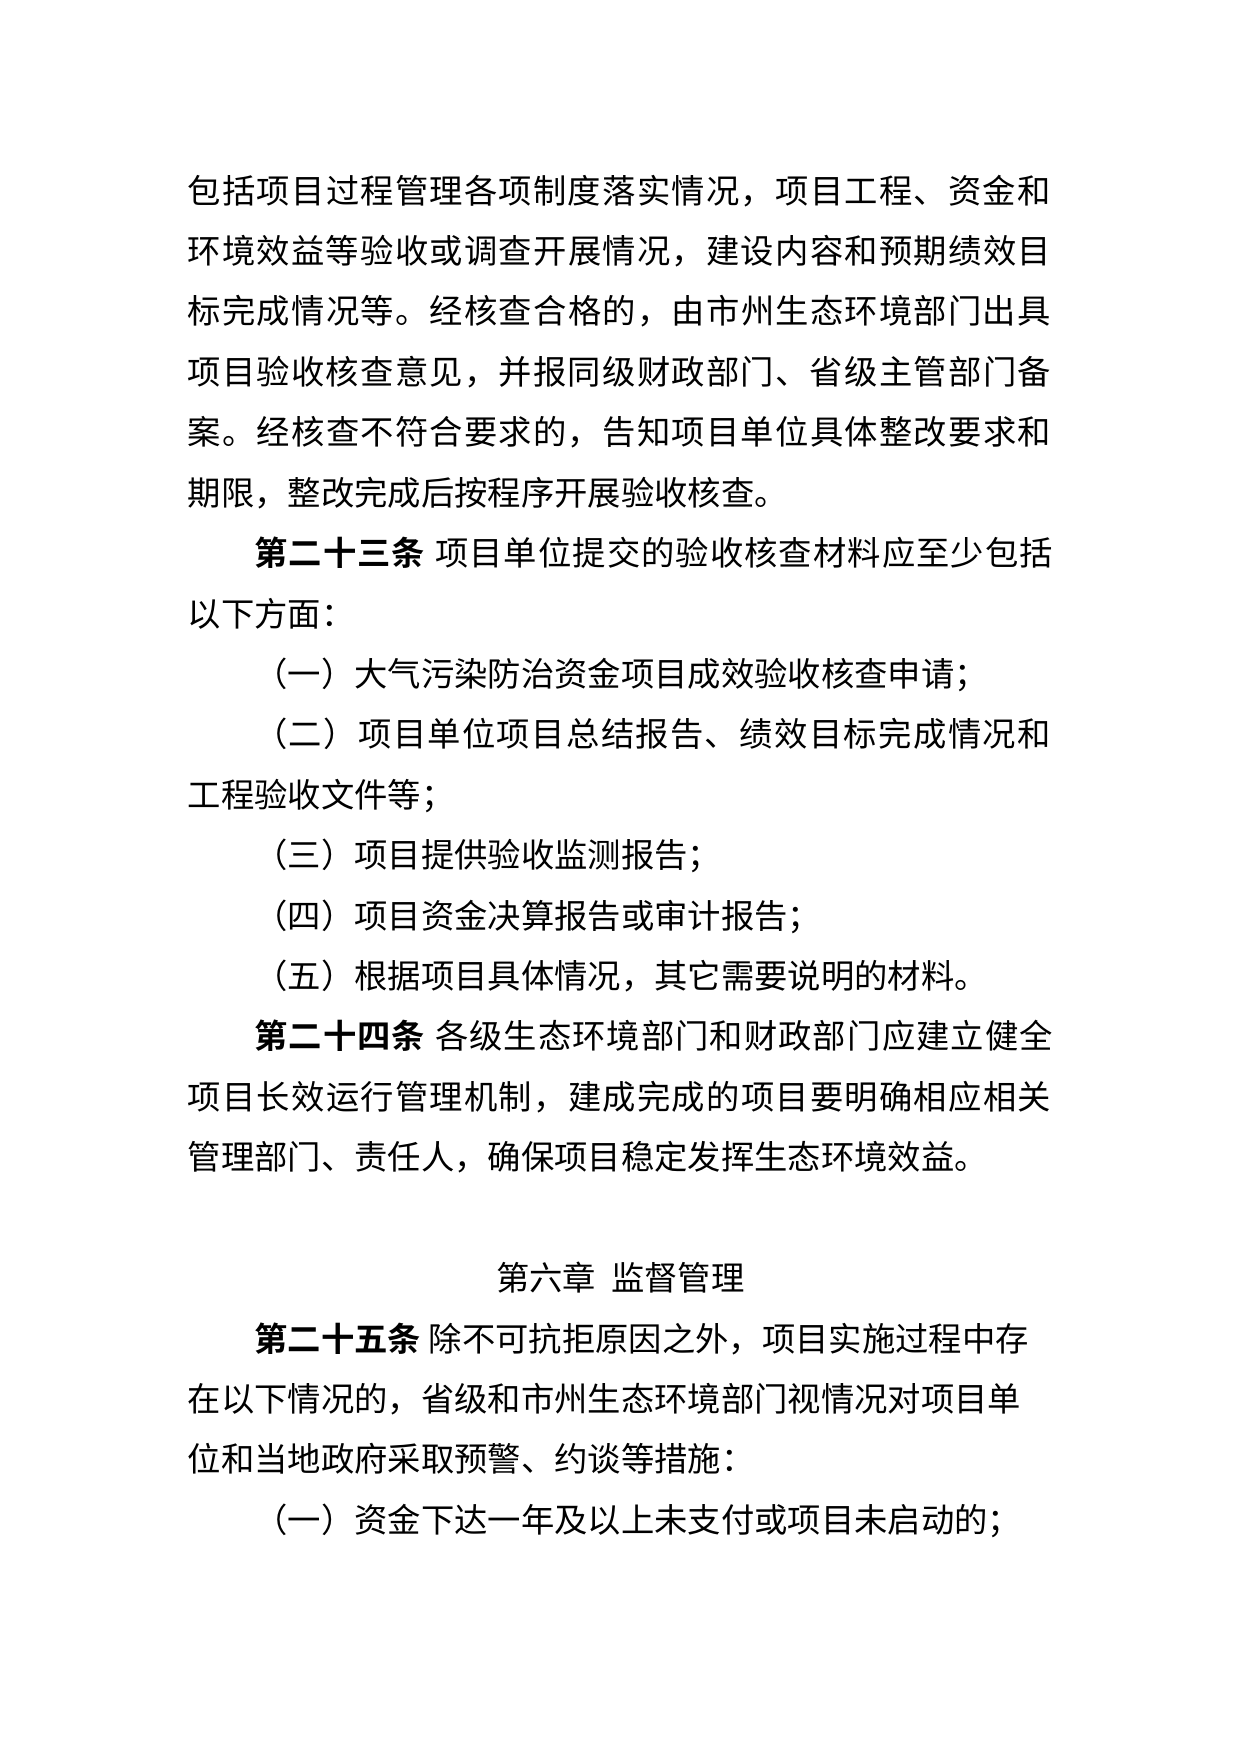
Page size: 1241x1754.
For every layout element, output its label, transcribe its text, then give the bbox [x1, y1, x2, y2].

text （二）项目单位项目总结报告、绩效目标完成情况和工程验收文件等； [187, 698, 1053, 819]
text （四）项目资金决算报告或审计报告； [187, 880, 1053, 940]
text 第二十三条 项目单位提交的验收核查材料应至少包括以下方面： [187, 517, 1053, 638]
text 第二十五条 除不可抗拒原因之外，项目实施过程中存在以下情况的，省级和市州生态环境部门视情况对项目单位和当地政府采取预警、约谈等措施： [187, 1303, 1053, 1484]
text （一）资金下达一年及以上未支付或项目未启动的； [187, 1484, 1053, 1544]
text （五）根据项目具体情况，其它需要说明的材料。 [187, 940, 1053, 1001]
text （三）项目提供验收监测报告； [187, 819, 1053, 880]
text （一）大气污染防治资金项目成效验收核查申请； [187, 638, 1053, 698]
text 第六章 监督管理 [187, 1242, 1053, 1303]
text 第二十四条 各级生态环境部门和财政部门应建立健全项目长效运行管理机制，建成完成的项目要明确相应相关管理部门、责任人，确保项目稳定发挥生态环境效益。 [187, 1001, 1053, 1182]
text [187, 155, 1053, 517]
